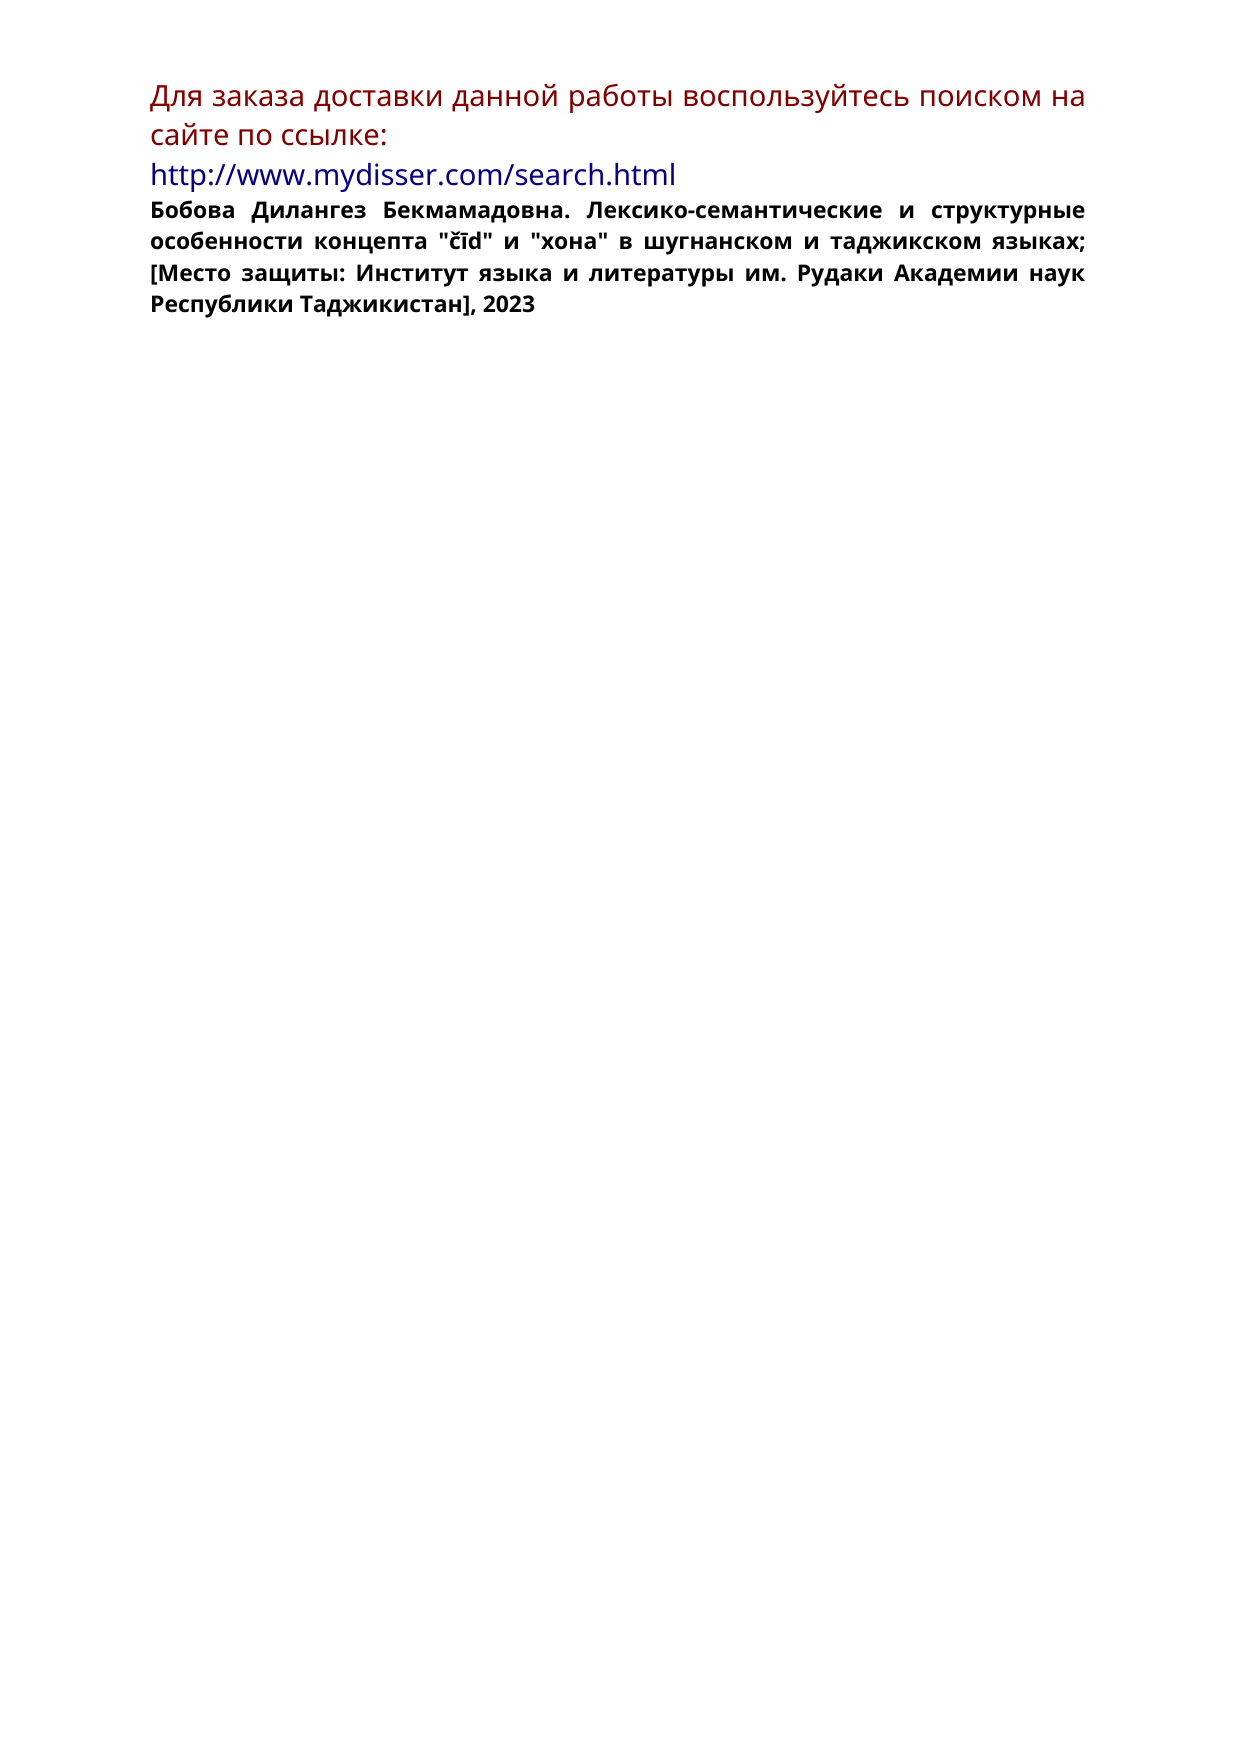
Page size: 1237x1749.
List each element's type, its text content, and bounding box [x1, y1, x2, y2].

text Бобова Дилангез Бекмамадовна. Лексико-семантические и структурные особенности концепта "čīd" и "хона" в шугнанском и таджикском языках;[Место защиты: Институт языка и литературы им. Рудаки Академии наук Республики Таджикистан], 2023 [150, 194, 1086, 319]
